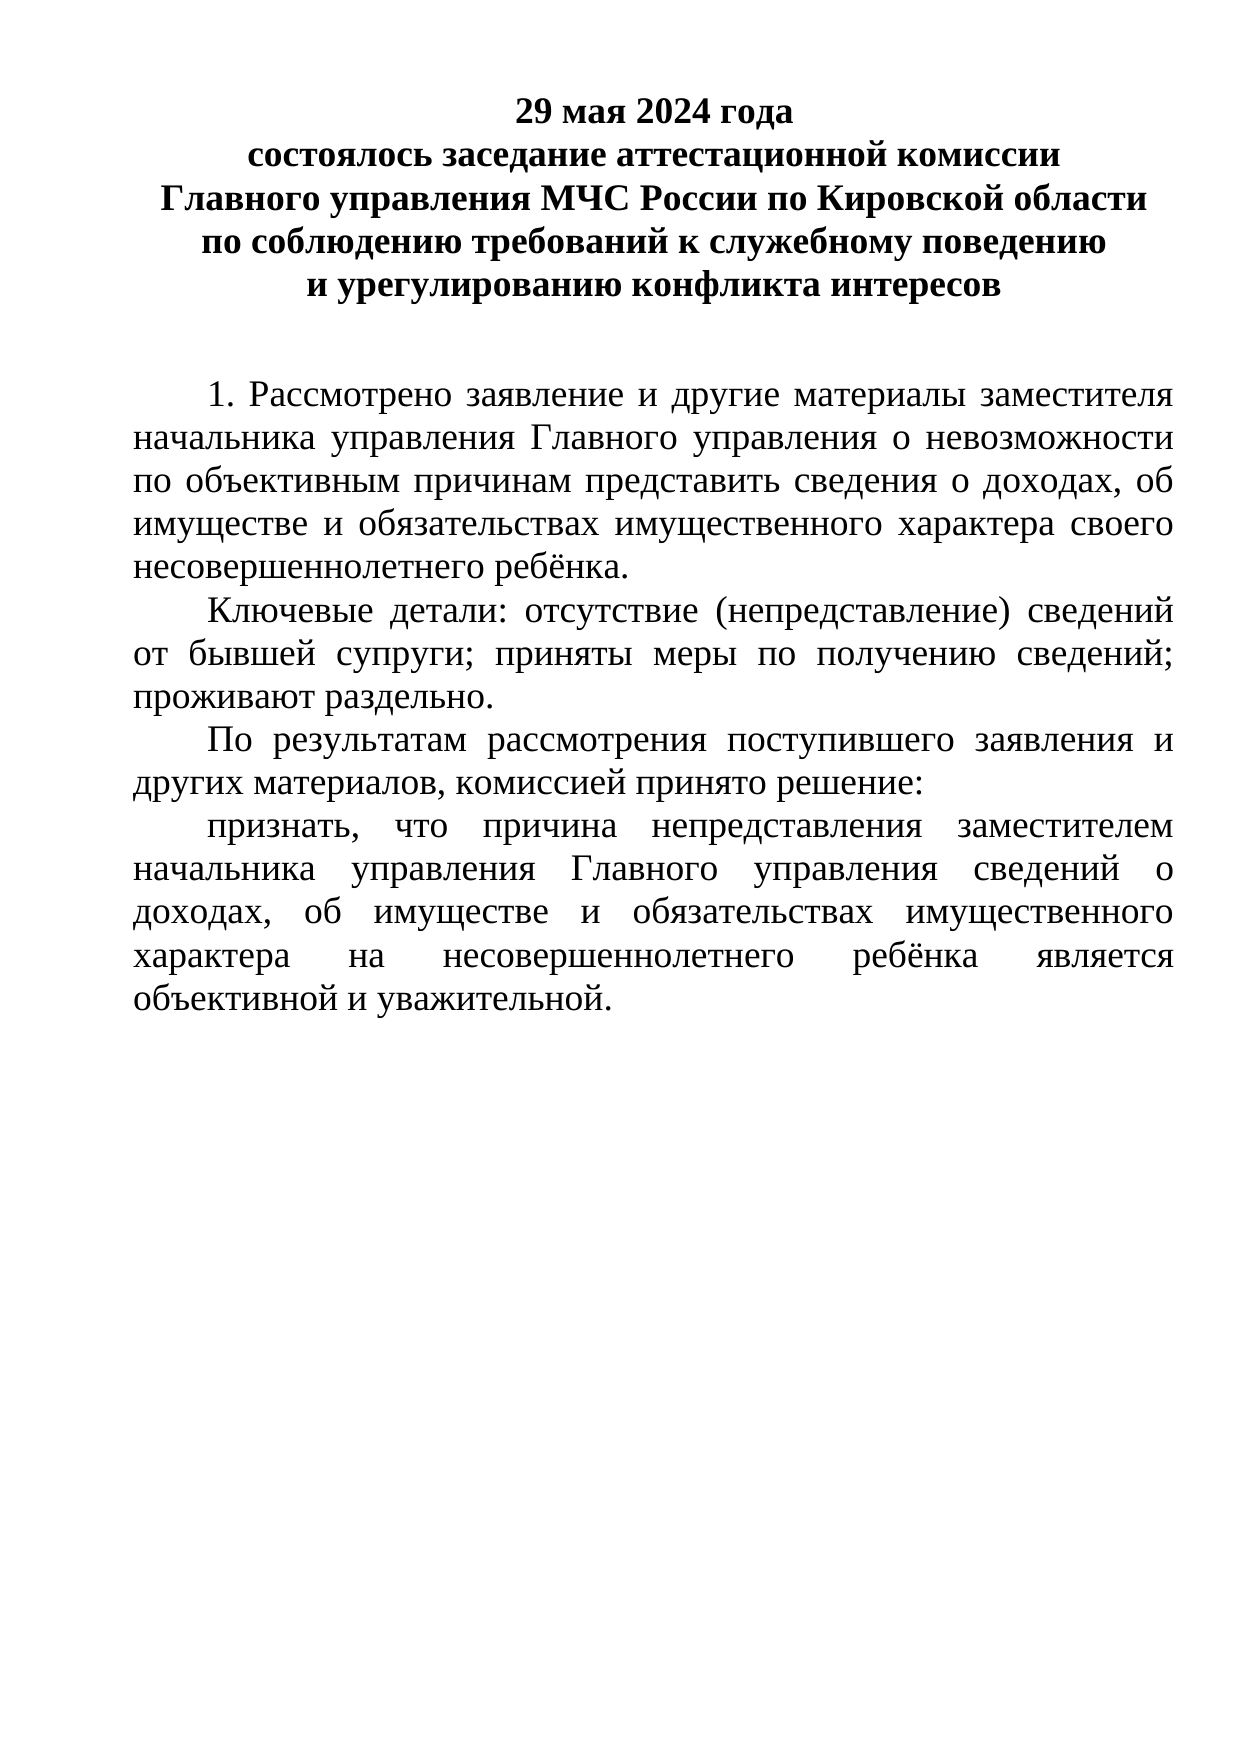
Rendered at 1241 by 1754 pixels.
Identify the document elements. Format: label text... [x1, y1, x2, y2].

text по соблюдению требований к служебному поведению [133, 218, 1175, 261]
text и урегулированию конфликта интересов [133, 261, 1175, 304]
text признать, что причина непредставления заместителем начальника управления Главного управления сведений о доходах, об имуществе и обязательствах имущественного характера на несовершеннолетнего ребёнка является объективной и уважительной. [133, 803, 1175, 1018]
text Главного управления МЧС России по Кировской области [133, 175, 1175, 218]
text 29 мая 2024 года [133, 89, 1175, 132]
text состоялось заседание аттестационной комиссии [133, 132, 1175, 175]
text Ключевые детали: отсутствие (непредставление) сведений от бывшей супруги; приняты меры по получению сведений; проживают раздельно. [133, 587, 1175, 716]
text 1. Рассмотрено заявление и другие материалы заместителя начальника управления Главного управления о невозможности по объективным причинам представить сведения о доходах, об имуществе и обязательствах имущественного характера своего несовершеннолетнего ребёнка. [133, 371, 1175, 587]
text По результатам рассмотрения поступившего заявления и других материалов, комиссией принято решение: [133, 716, 1175, 803]
